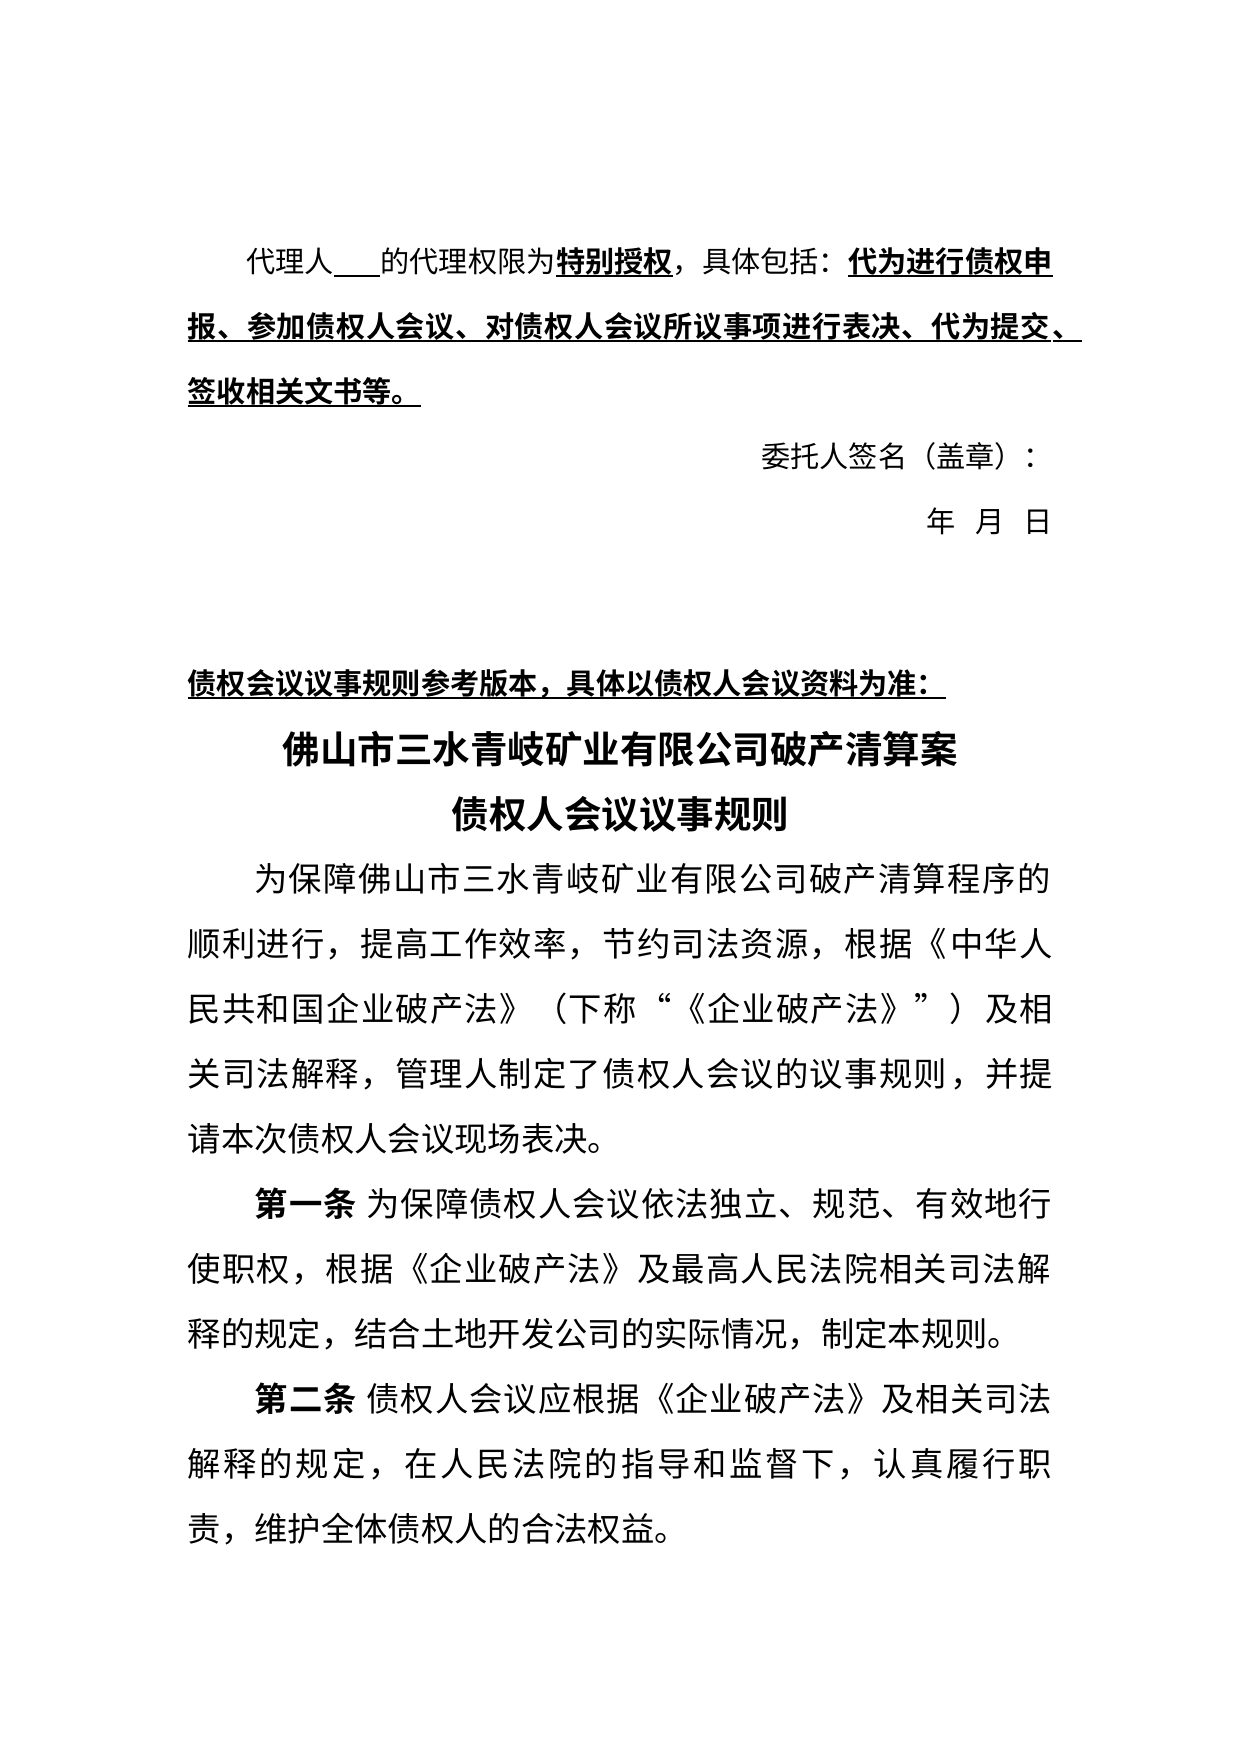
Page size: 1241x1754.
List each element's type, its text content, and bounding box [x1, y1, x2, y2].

text 第二条 债权人会议应根据《企业破产法》及相关司法解释的规定，在人民法院的指导和监督下，认真履行职责，维护全体债权人的合法权益。 [187, 1364, 1053, 1559]
text 佛山市三水青岐矿业有限公司破产清算案 [187, 714, 1053, 779]
text 第一条 为保障债权人会议依法独立、规范、有效地行使职权，根据《企业破产法》及最高人民法院相关司法解释的规定，结合土地开发公司的实际情况，制定本规则。 [187, 1169, 1053, 1364]
text 委托人签名（盖章）： [187, 422, 1053, 487]
text 为保障佛山市三水青岐矿业有限公司破产清算程序的顺利进行，提高工作效率，节约司法资源，根据《中华人民共和国企业破产法》（下称“《企业破产法》”）及相关司法解释，管理人制定了债权人会议的议事规则，并提请本次债权人会议现场表决。 [187, 844, 1053, 1169]
text 债权会议议事规则参考版本，具体以债权人会议资料为准： [187, 649, 1053, 714]
text 年 月 日 [187, 487, 1053, 552]
text 债权人会议议事规则 [187, 779, 1053, 844]
text 代理人 的代理权限为特别授权，具体包括：代为进行债权申报、参加债权人会议、对债权人会议所议事项进行表决、代为提交、签收相关文书等。 [187, 227, 1053, 422]
